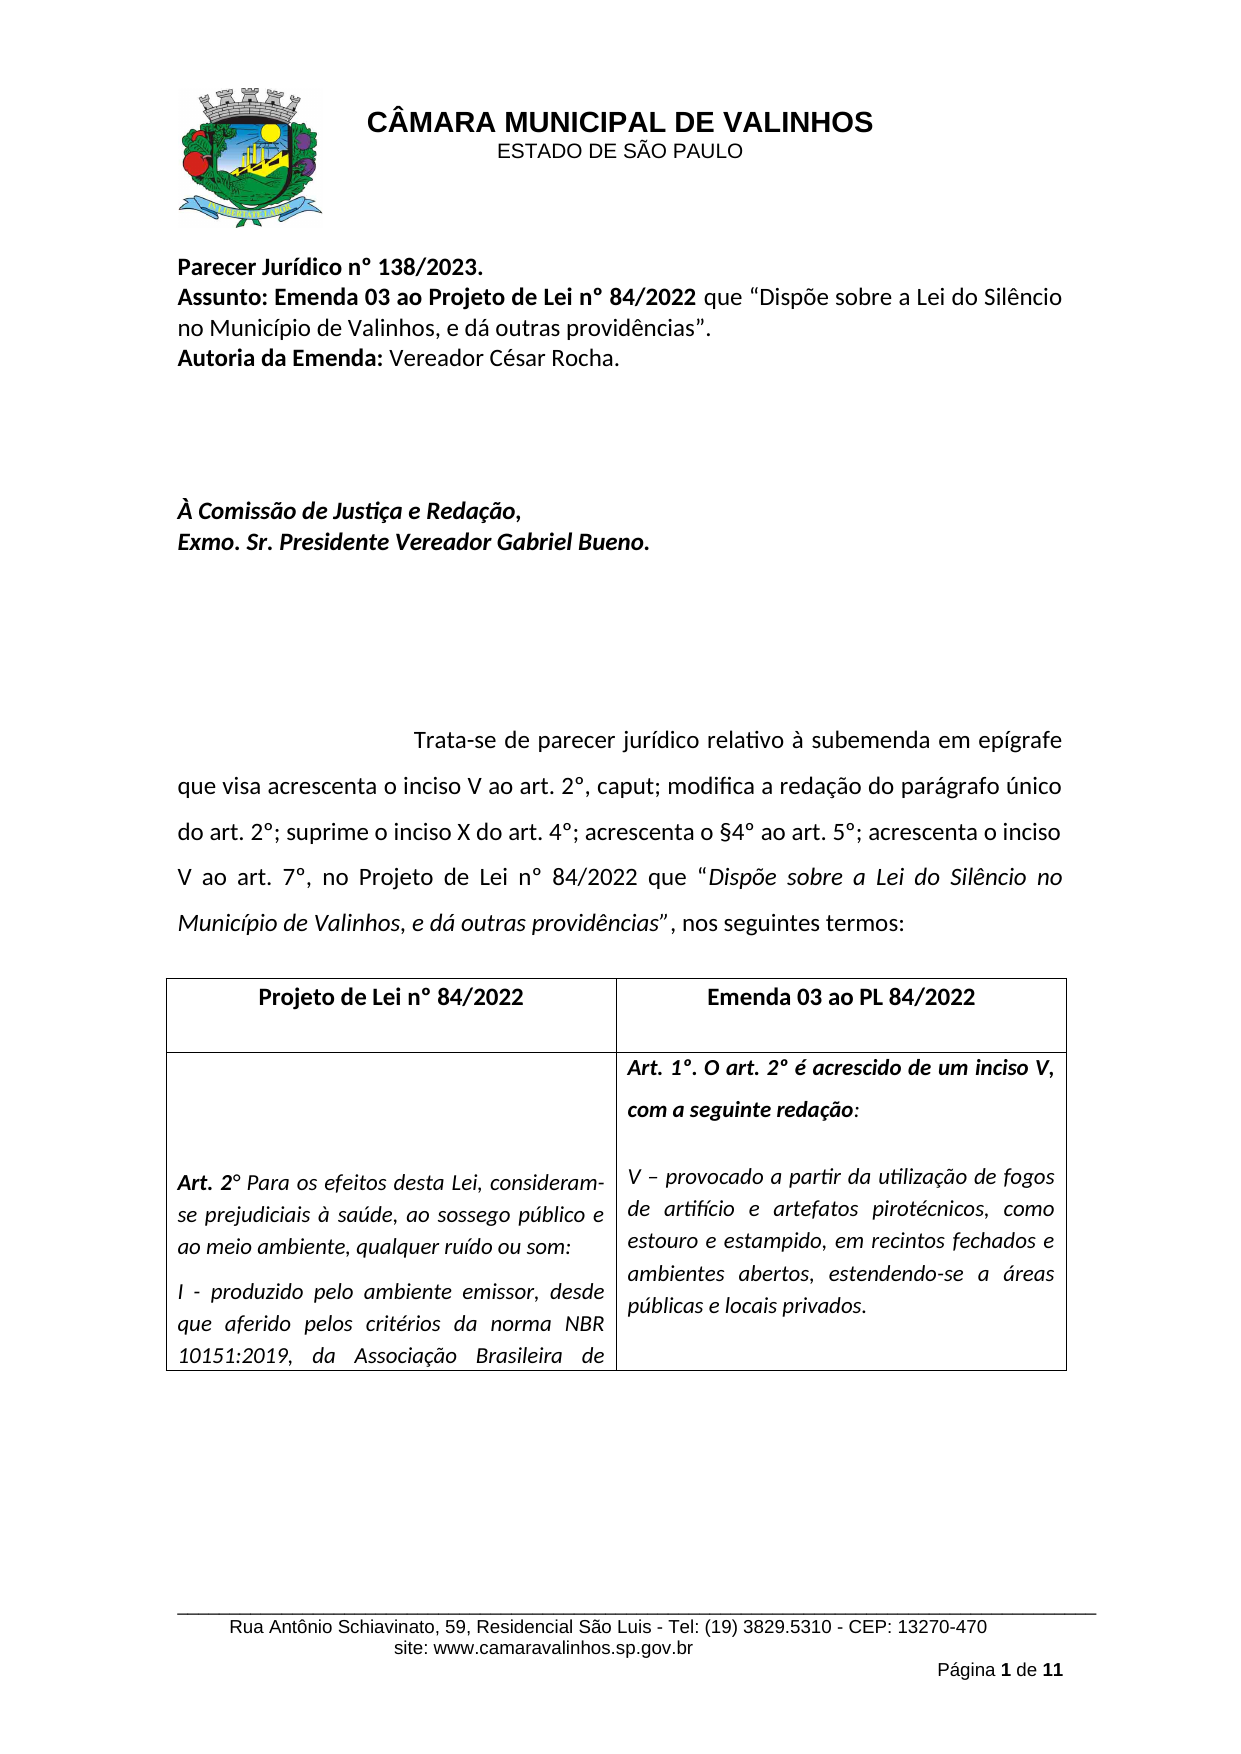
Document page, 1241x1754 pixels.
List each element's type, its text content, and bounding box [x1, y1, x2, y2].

text Assunto: Emenda 03 ao Projeto de Lei nº 84/2022 que “Dispõe sobre a Lei do Silêncio no Município de Valinhos, e dá outras providências”. [177, 282, 1063, 343]
table_header Emenda 03 ao PL 84/2022 [617, 979, 1066, 1052]
text Parecer Jurídico nº 138/2023. [177, 251, 1063, 282]
picture [178, 88, 323, 228]
text À Comissão de Justiça e Redação, [177, 495, 1063, 526]
table_header Projeto de Lei nº 84/2022 [167, 979, 616, 1052]
text Trata-se de parecer jurídico relativo à subemenda em epígrafe que visa acrescenta o inciso V ao art. 2º, caput; modifica a redação do parágrafo único do art. 2º; suprime o inciso X do art. 4º; acrescenta o §4º ao art. 5º; acrescenta o inciso V ao art. 7º, no Projeto de Lei nº 84/2022 que “Dispõe sobre a Lei do Silêncio no Município de Valinhos, e dá outras providências”, nos seguintes termos: [177, 724, 1063, 938]
text Exmo. Sr. Presidente Vereador Gabriel Bueno. [177, 526, 1063, 556]
text Autoria da Emenda: Vereador César Rocha. [177, 343, 1063, 373]
